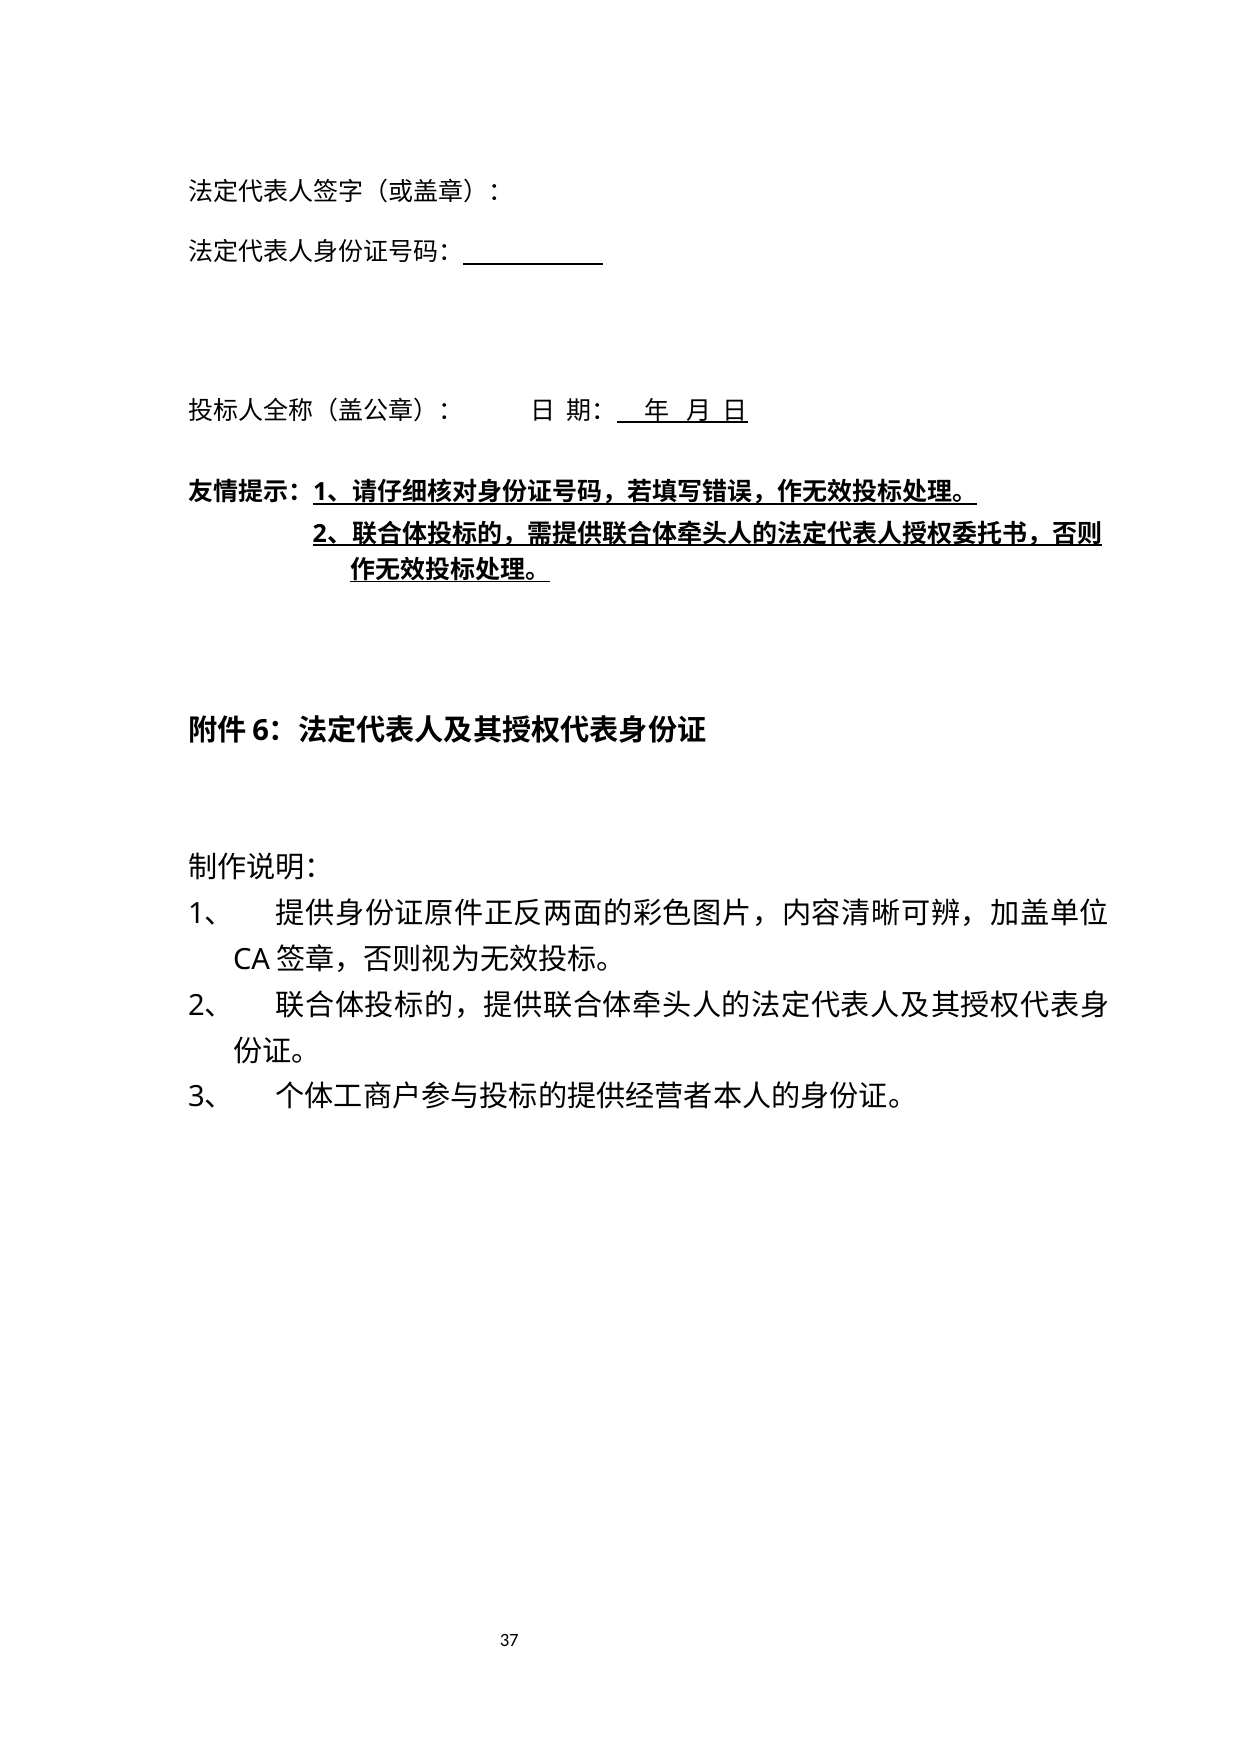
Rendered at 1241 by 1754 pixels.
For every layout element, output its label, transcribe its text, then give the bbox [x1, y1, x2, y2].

text 制作说明： [188, 841, 1111, 887]
text 法定代表人身份证号码： [188, 222, 1111, 270]
list 个体工商户参与投标的提供经营者本人的身份证。 [188, 1070, 1111, 1116]
text 2、联合体投标的，需提供联合体牵头人的法定代表人授权委托书，否则作无效投标处理。 [312, 513, 1111, 586]
text 投标人全称（盖公章）： 日 期： 年 月 日 [188, 381, 1111, 429]
list 提供身份证原件正反两面的彩色图片，内容清晰可辨，加盖单位CA签章，否则视为无效投标。 [188, 887, 1111, 978]
text 法定代表人签字（或盖章）： [188, 162, 1111, 210]
text 附件6：法定代表人及其授权代表身份证 [188, 703, 1111, 749]
list 联合体投标的，提供联合体牵头人的法定代表人及其授权代表身份证。 [188, 978, 1111, 1070]
text 友情提示：1、请仔细核对身份证号码，若填写错误，作无效投标处理。 [188, 472, 1111, 508]
